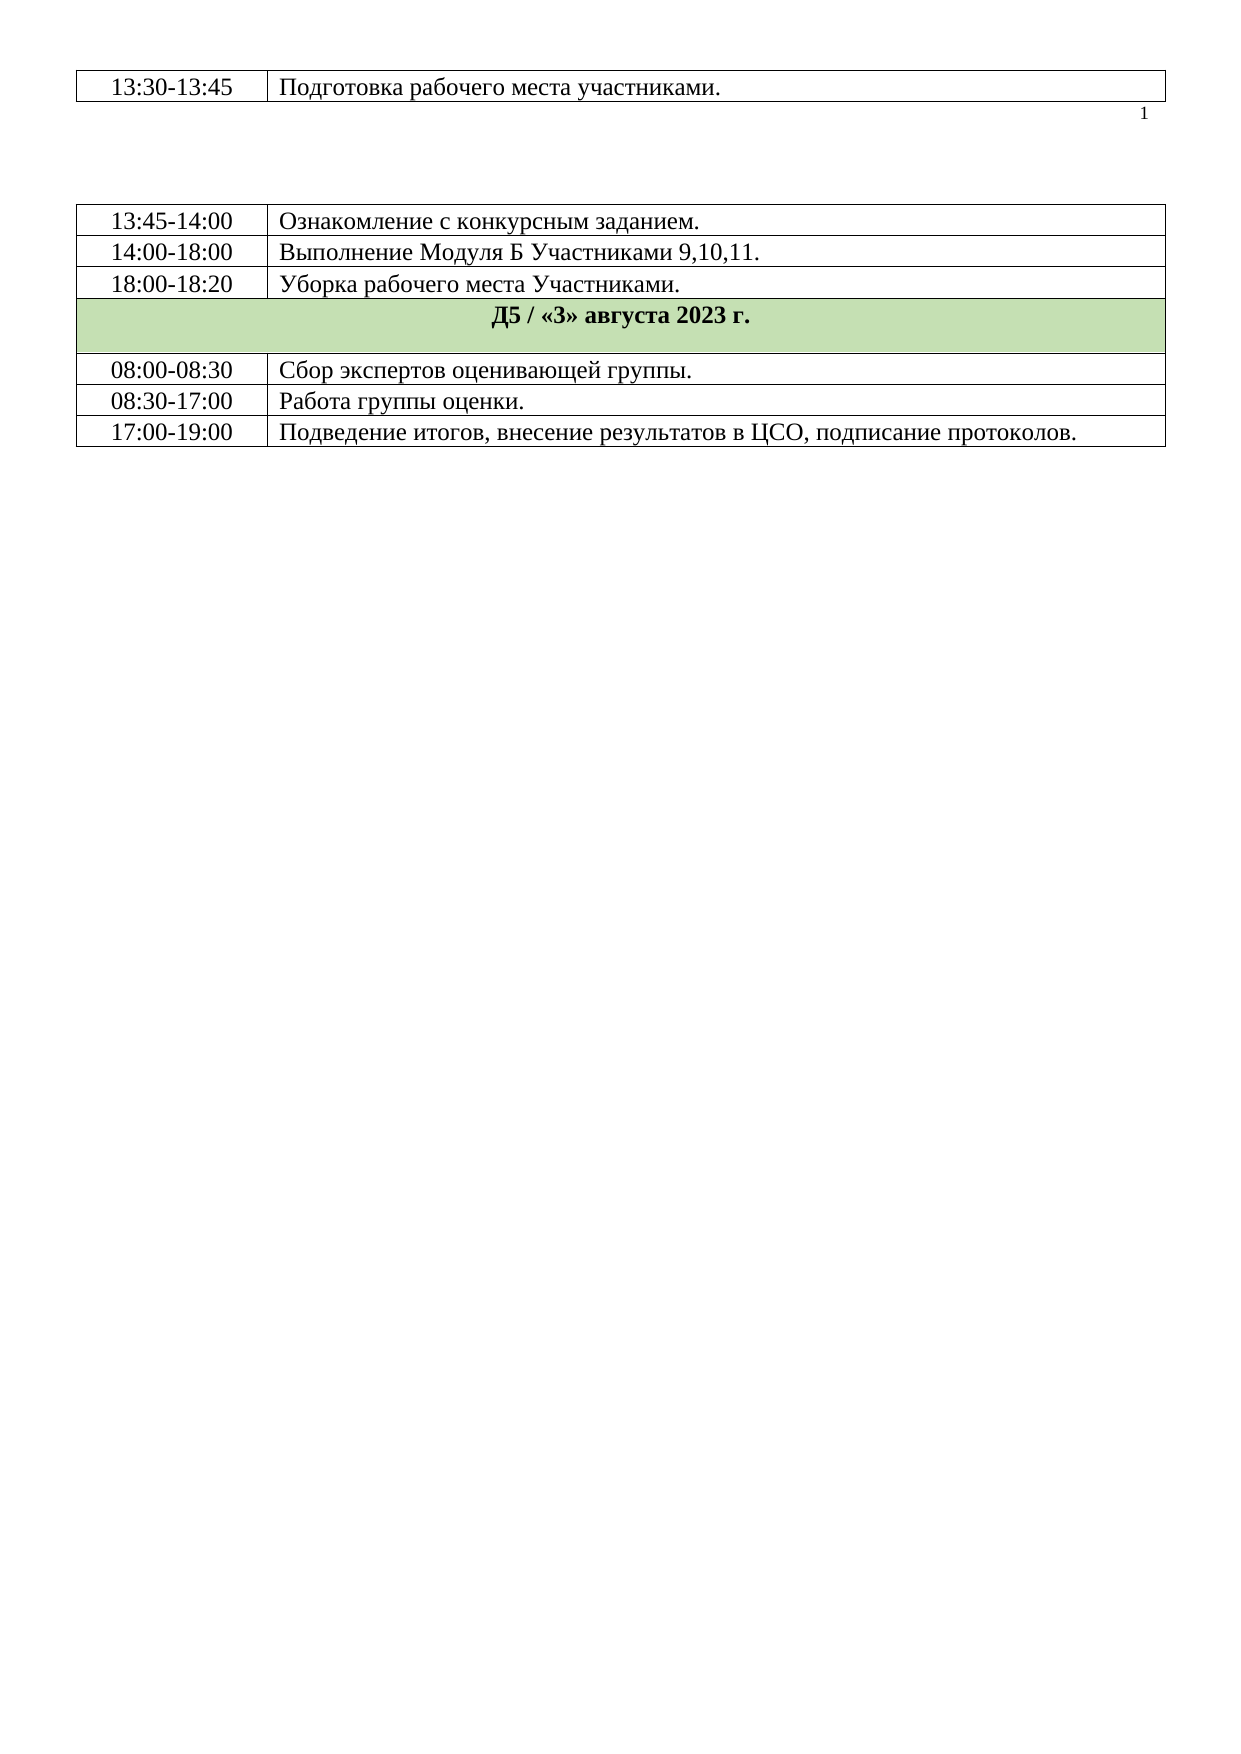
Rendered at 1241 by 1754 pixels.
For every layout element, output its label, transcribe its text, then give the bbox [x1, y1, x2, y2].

table_cell Уборка рабочего места Участниками. [268, 267, 1165, 297]
table_cell Д5 / «3» августа 2023 г. [268, 299, 1165, 352]
table_cell 13:30-13:45 [77, 71, 267, 101]
table_cell 18:00-18:20 [77, 267, 267, 297]
table_cell 14:00-18:00 [77, 236, 267, 266]
table_cell 17:00-19:00 [77, 416, 267, 446]
table_header 13:45-14:00 [77, 205, 267, 235]
table_cell Подготовка рабочего места участниками. [268, 71, 1165, 101]
table_cell [77, 299, 268, 352]
table_cell 08:00-08:30 [77, 354, 267, 384]
table_cell Подведение итогов, внесение результатов в ЦСО, подписание протоколов. [268, 416, 1165, 446]
table_header Ознакомление с конкурсным заданием. [268, 205, 1165, 235]
text 1 [75, 102, 1155, 123]
table_cell Выполнение Модуля Б Участниками 9,10,11. [268, 236, 1165, 266]
table_cell Работа группы оценки. [268, 385, 1165, 415]
table_cell 08:30-17:00 [77, 385, 267, 415]
table_cell Сбор экспертов оценивающей группы. [268, 354, 1165, 384]
